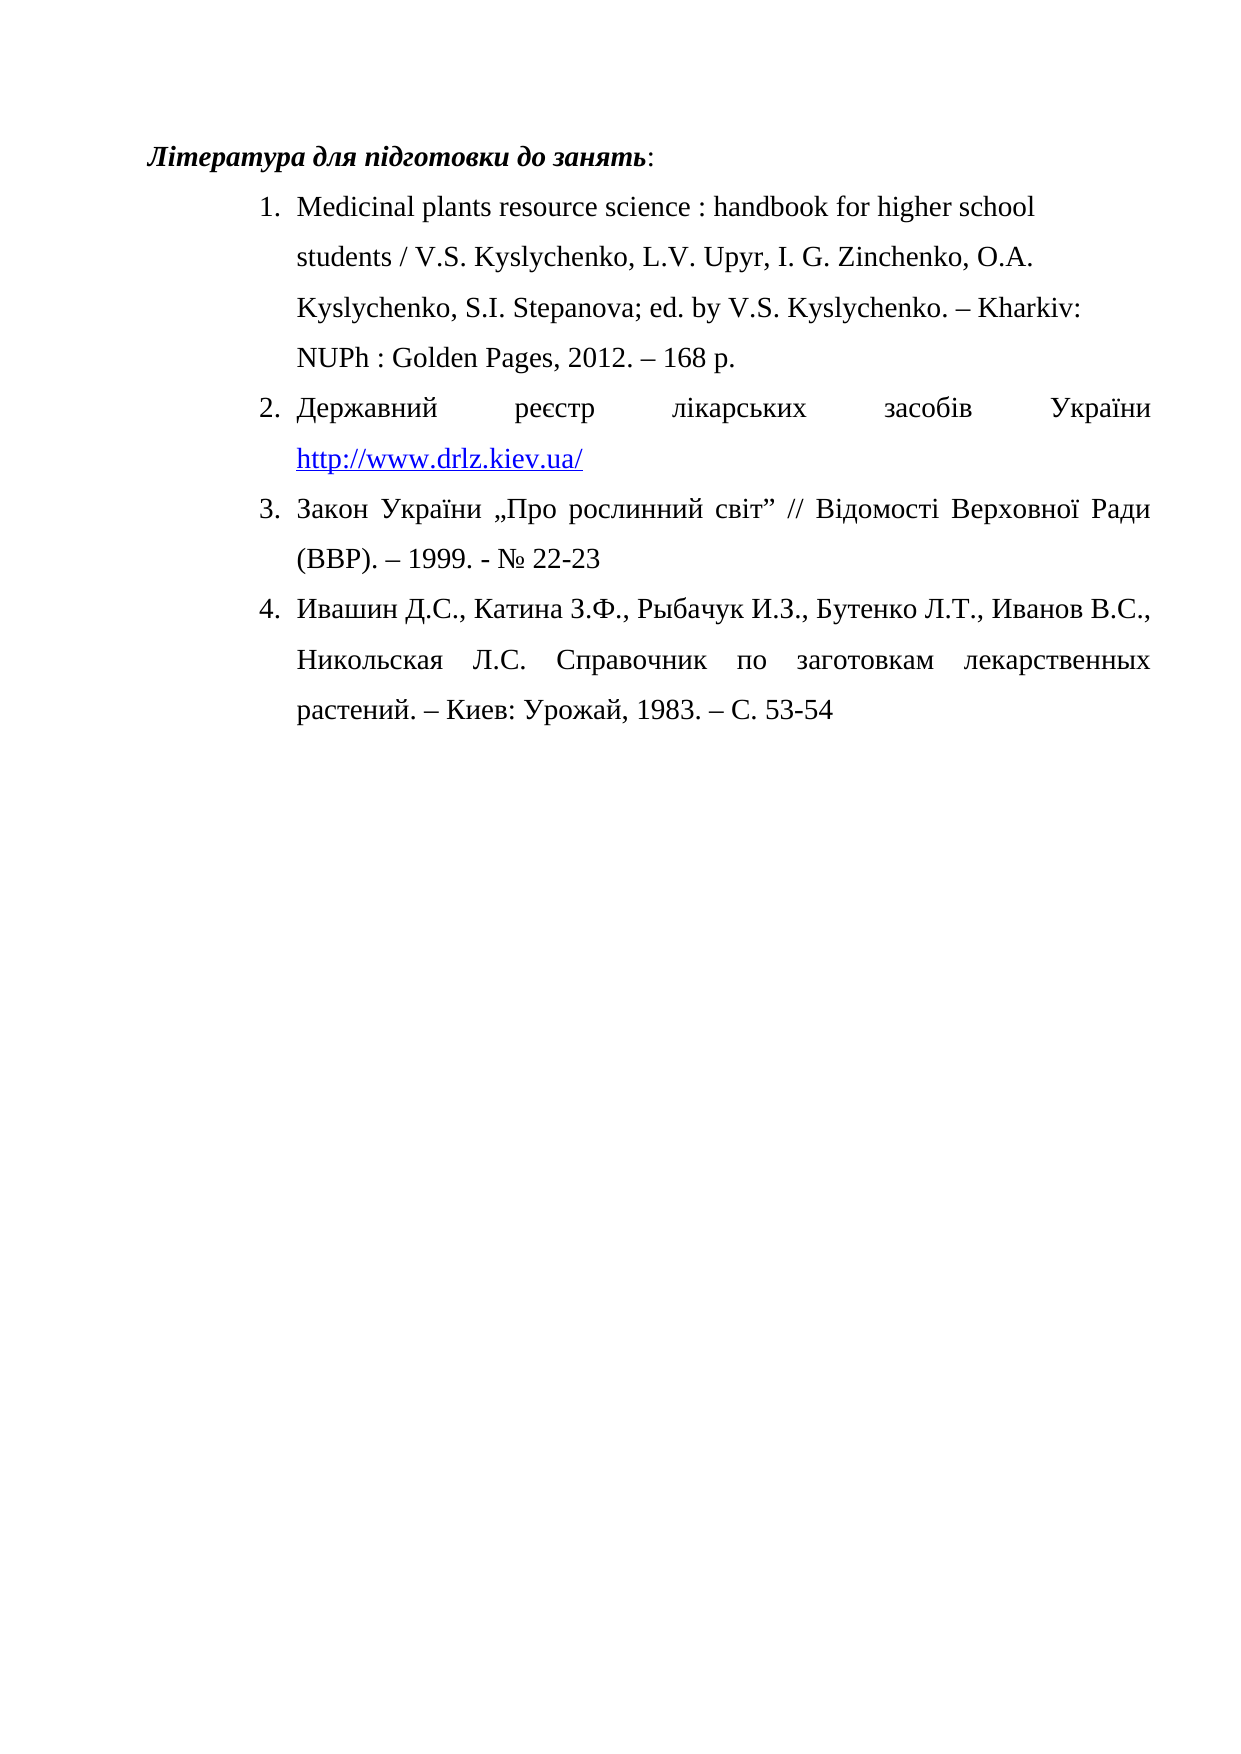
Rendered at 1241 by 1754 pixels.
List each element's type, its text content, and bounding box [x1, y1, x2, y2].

list Закон України „Про рослинний світ” // Вiдомостi Верховної Ради (ВВР). – 1999. - № 22-23 [259, 491, 1152, 575]
list Medicinal plants resource science : handbook for higher school students / V.S. Kyslychenko, L.V. Upyr, I. G. Zinchenko, O.A. Kyslychenko, S.I. Stepanova; ed. by V.S. Kyslychenko. – Kharkiv: NUPh : Golden Pages, 2012. – 168 p. [259, 189, 1152, 374]
list Ивашин Д.С., Катина З.Ф., Рыбачук И.З., Бутенко Л.Т., Иванов В.С., Никольская Л.С. Справочник по заготовкам лекарственных растений. – Киев: Урожай, 1983. – С. 53-54 [259, 592, 1152, 726]
text Література для підготовки до занять: [148, 139, 1152, 172]
list Державний реєстр лікарських засобів України http://www.drlz.kiev.ua/ [259, 390, 1152, 474]
